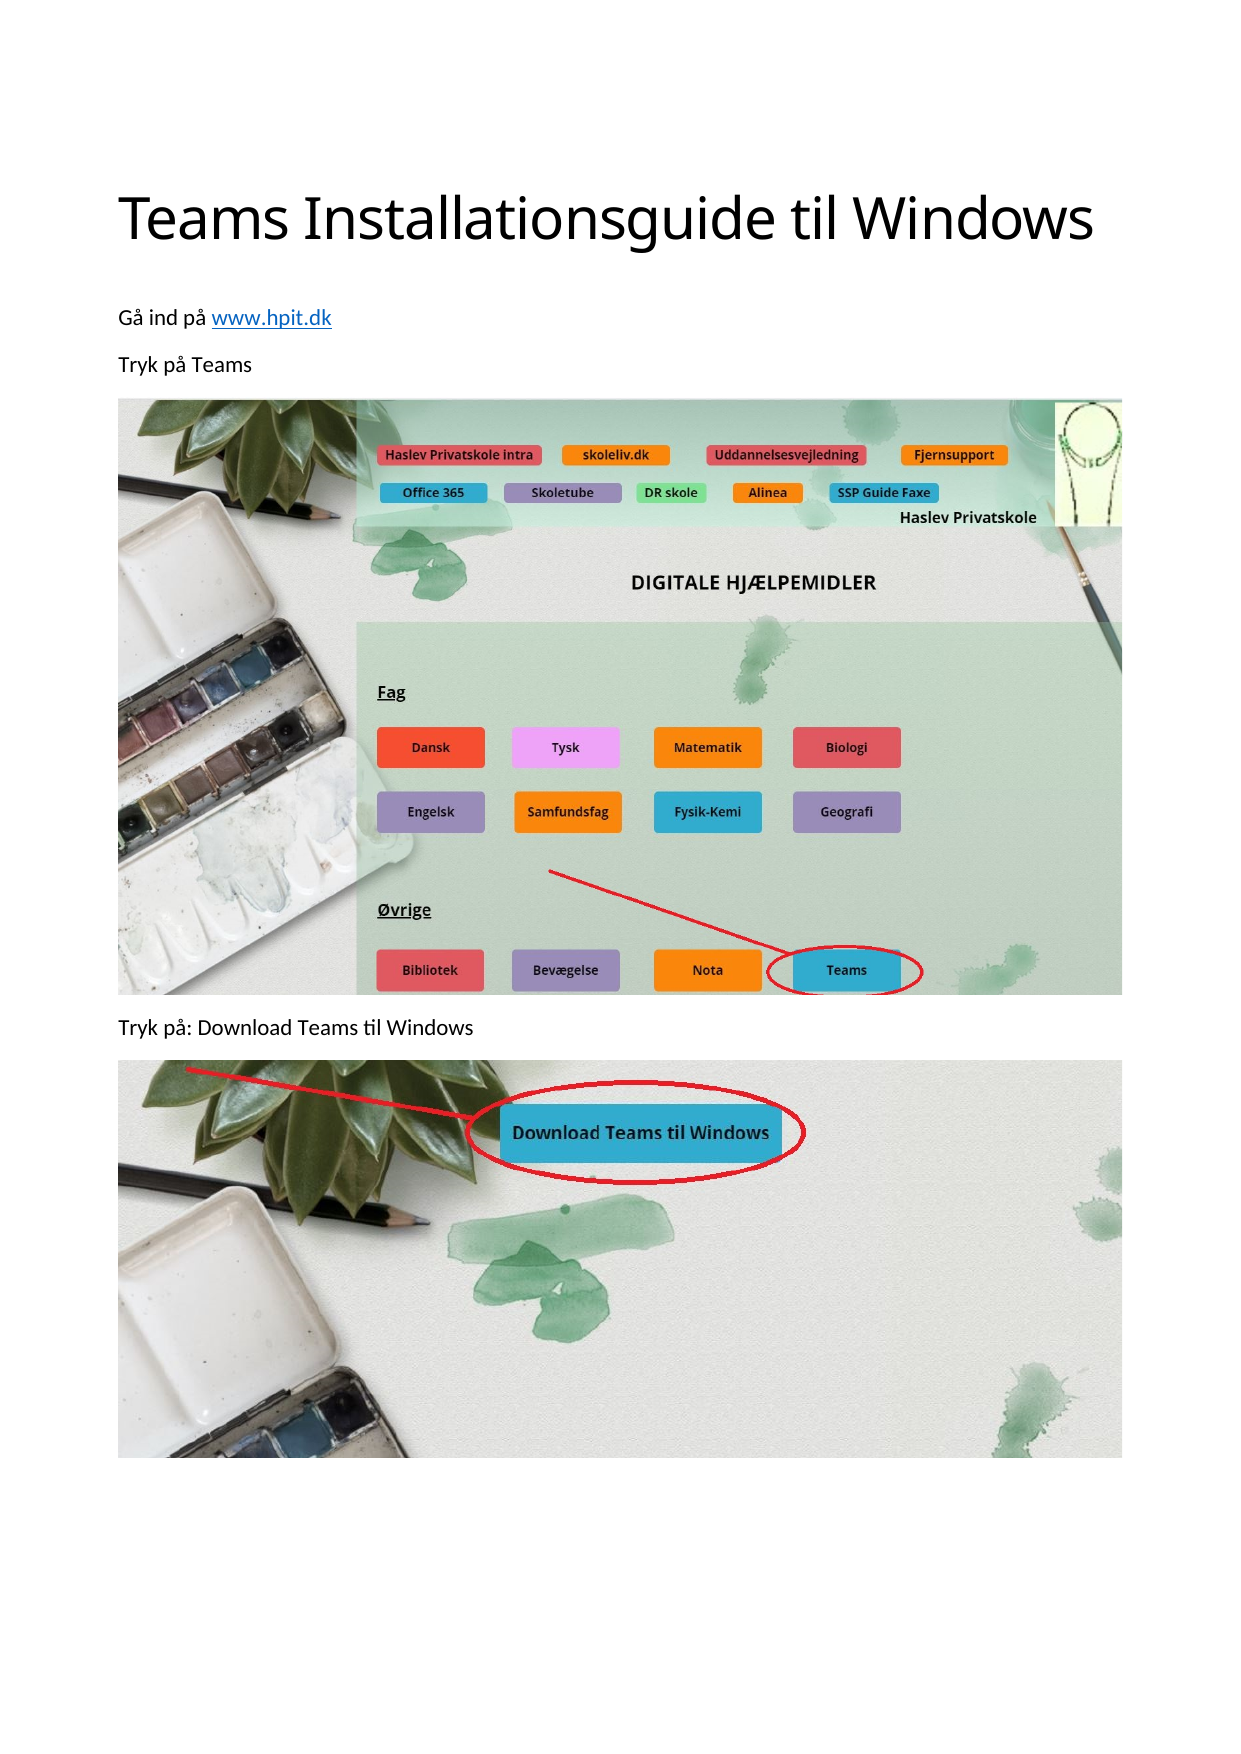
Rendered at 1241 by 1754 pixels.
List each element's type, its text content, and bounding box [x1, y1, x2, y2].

text Tryk på: Download Teams til Windows [118, 1013, 1122, 1041]
title Teams Installationsguide til Windows [118, 177, 1122, 257]
text Gå ind på www.hpit.dk [118, 303, 1122, 332]
picture [118, 397, 1123, 995]
picture [118, 1060, 1123, 1458]
text Tryk på Teams [118, 350, 1122, 378]
